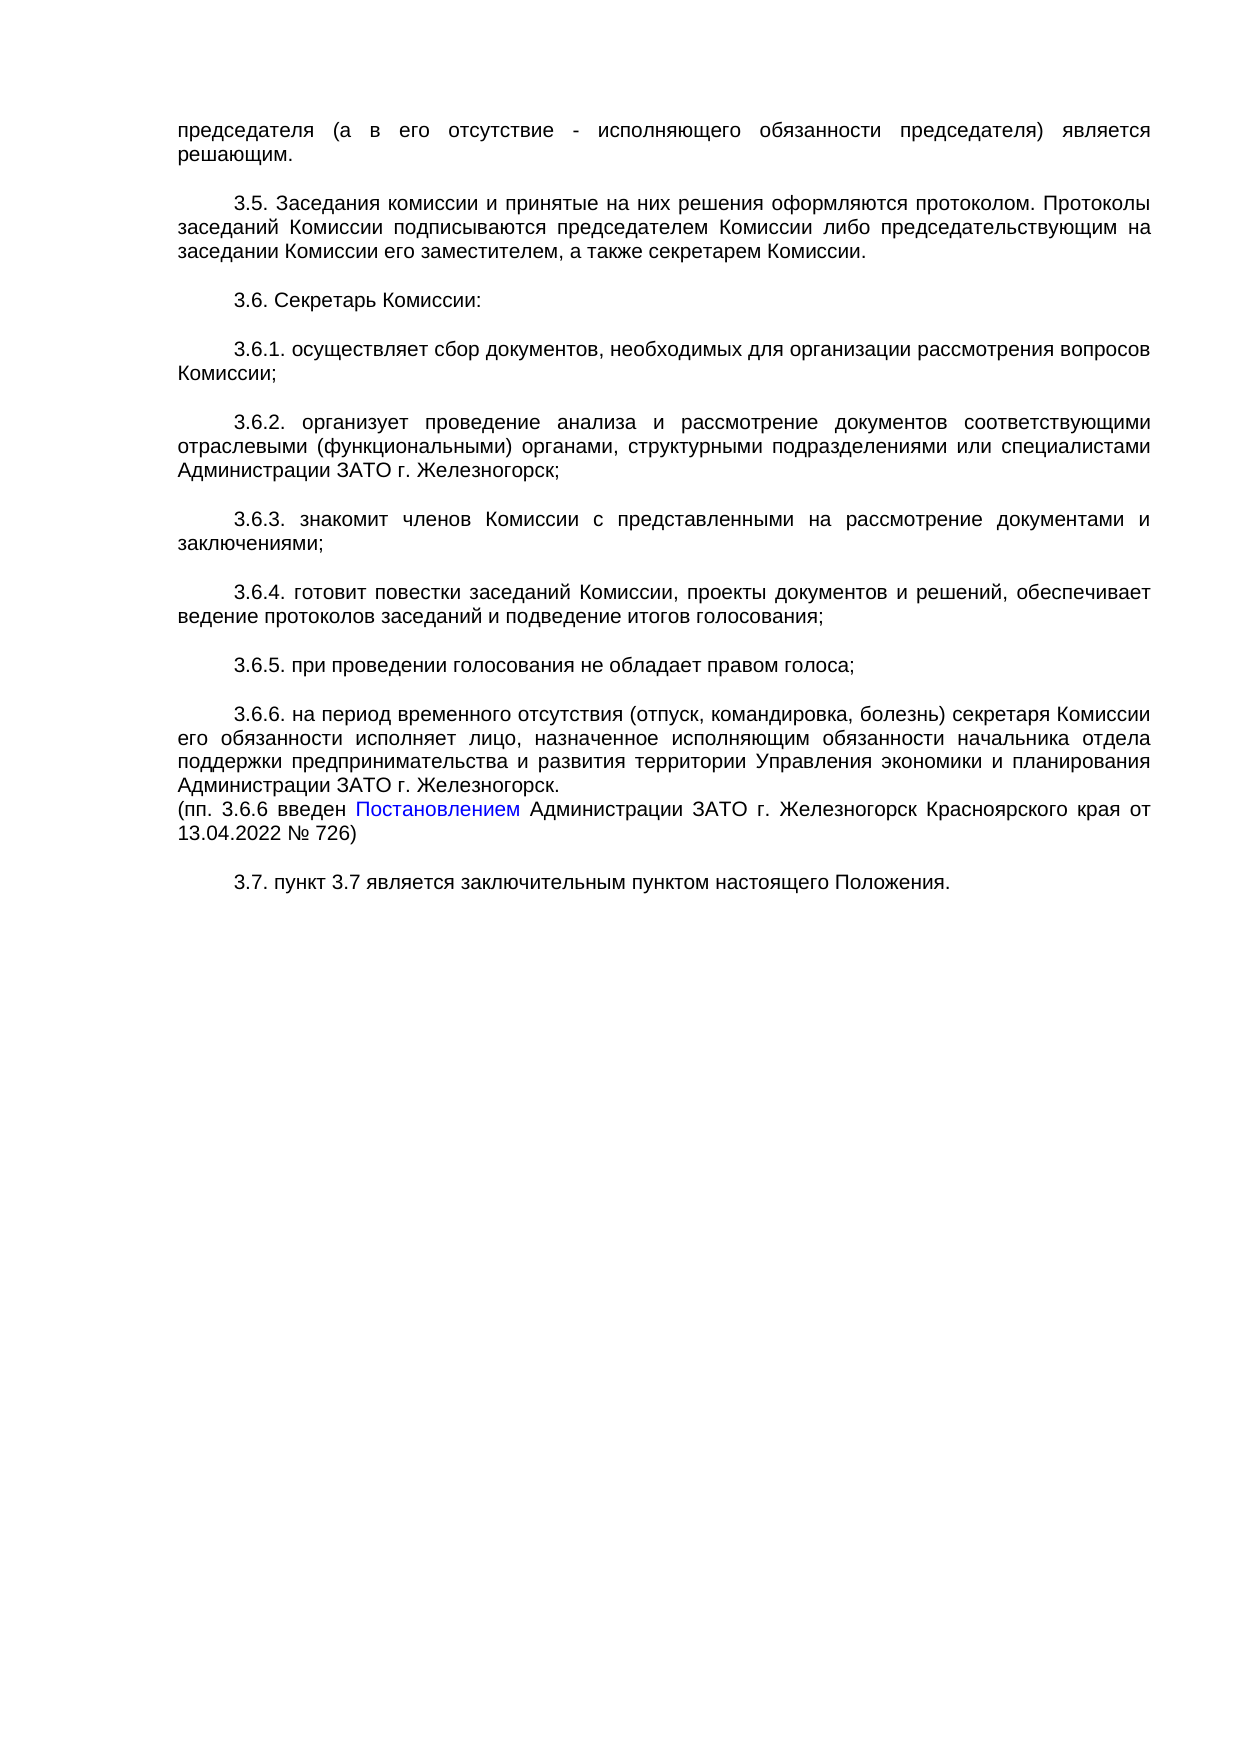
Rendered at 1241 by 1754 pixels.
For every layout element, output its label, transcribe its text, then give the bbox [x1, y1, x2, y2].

text 3.6.2. организует проведение анализа и рассмотрение документов соответствующими отраслевыми (функциональными) органами, структурными подразделениями или специалистами Администрации ЗАТО г. Железногорск; [177, 410, 1152, 482]
text 3.6.5. при проведении голосования не обладает правом голоса; [177, 652, 1152, 676]
text 3.6. Секретарь Комиссии: [177, 288, 1152, 312]
text 3.6.4. готовит повестки заседаний Комиссии, проекты документов и решений, обеспечивает ведение протоколов заседаний и подведение итогов голосования; [177, 579, 1152, 627]
text 3.6.6. на период временного отсутствия (отпуск, командировка, болезнь) секретаря Комиссии его обязанности исполняет лицо, назначенное исполняющим обязанности начальника отдела поддержки предпринимательства и развития территории Управления экономики и планирования Администрации ЗАТО г. Железногорск. [177, 701, 1152, 797]
text 3.6.1. осуществляет сбор документов, необходимых для организации рассмотрения вопросов Комиссии; [177, 337, 1152, 385]
text 3.7. пункт 3.7 является заключительным пунктом настоящего Положения. [177, 870, 1152, 894]
text (пп. 3.6.6 введен Постановлением Администрации ЗАТО г. Железногорск Красноярского края от 13.04.2022 № 726) [177, 797, 1152, 845]
text 3.5. Заседания комиссии и принятые на них решения оформляются протоколом. Протоколы заседаний Комиссии подписываются председателем Комиссии либо председательствующим на заседании Комиссии его заместителем, а также секретарем Комиссии. [177, 191, 1152, 263]
text 3.6.3. знакомит членов Комиссии с представленными на рассмотрение документами и заключениями; [177, 507, 1152, 554]
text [177, 118, 1152, 166]
